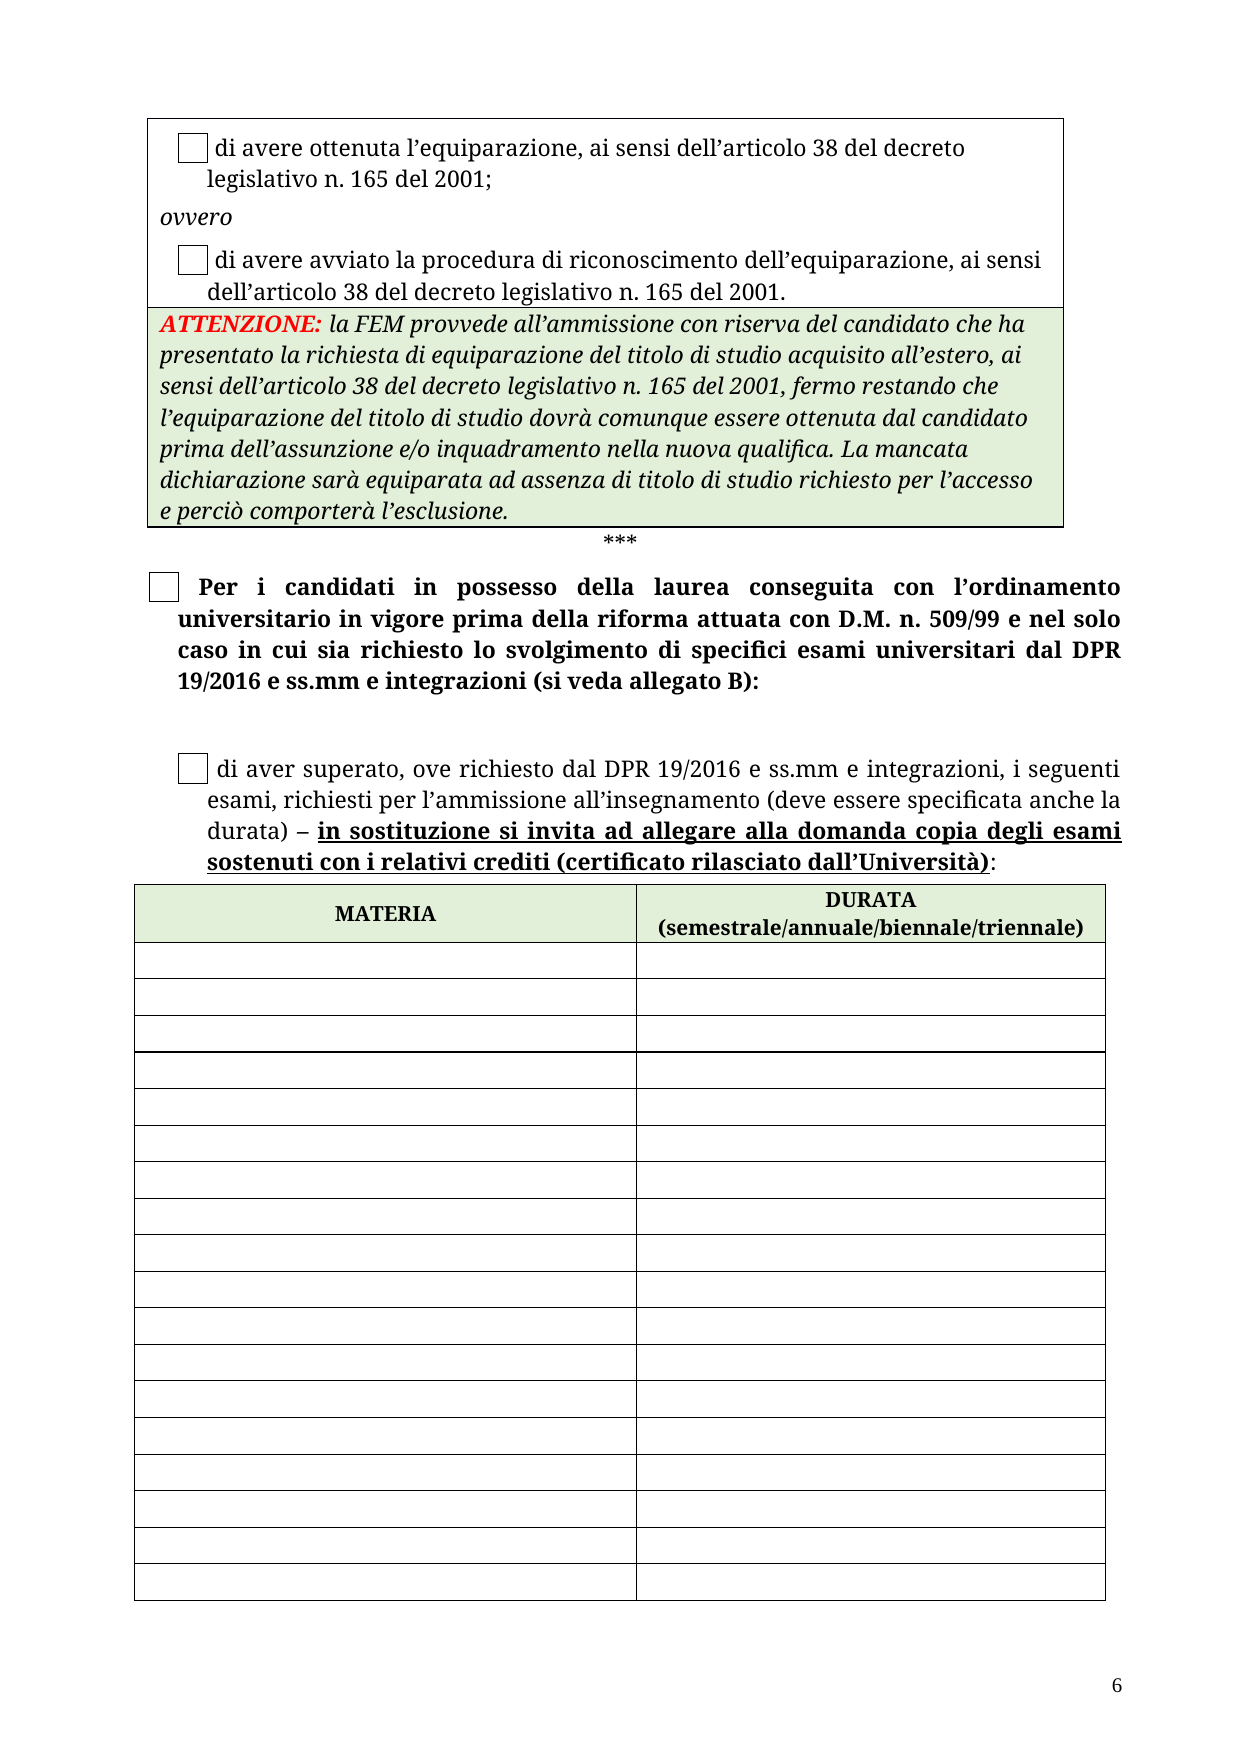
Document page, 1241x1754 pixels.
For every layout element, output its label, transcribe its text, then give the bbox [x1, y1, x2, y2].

table_cell [135, 1491, 636, 1527]
table_cell [135, 1089, 636, 1124]
table_cell [135, 1162, 636, 1198]
table_cell [637, 1162, 1105, 1198]
table_cell [135, 1235, 636, 1271]
table_cell [135, 1564, 636, 1600]
table_cell [135, 1016, 636, 1051]
table_cell [637, 943, 1105, 978]
table_cell [637, 1272, 1105, 1307]
text Per i candidati in possesso della laurea conseguita con l’ordinamento universitario in vigore prima della riforma attuata con D.M. n. 509/99 e nel solo caso in cui sia richiesto lo svolgimento di specifici esami universitari dal DPR 19/2016 e ss.mm e integrazioni (si veda allegato B): [148, 571, 1122, 696]
table_cell [637, 1016, 1105, 1051]
table_cell di avere ottenuta l’equiparazione, ai sensi dell’articolo 38 del decreto legislativo n. 165 del 2001; ovvero di avere avviato la procedura di riconoscimento dell’equiparazione, ai sensi dell’articolo 38 del decreto legislativo n. 165 del 2001. [148, 119, 1063, 307]
table_cell [637, 1126, 1105, 1161]
table_cell [135, 1381, 636, 1417]
text di aver superato, ove richiesto dal DPR 19/2016 e ss.mm e integrazioni, i seguenti esami, richiesti per l’ammissione all’insegnamento (deve essere specificata anche la durata) – in sostituzione si invita ad allegare alla domanda copia degli esami sostenuti con i relativi crediti (certificato rilasciato dall’Università): [177, 752, 1122, 877]
table_cell [637, 1053, 1105, 1088]
table_cell [637, 1199, 1105, 1234]
table_cell [135, 1418, 636, 1453]
table_cell [135, 1345, 636, 1380]
table_cell [135, 1528, 636, 1563]
table_cell [637, 1528, 1105, 1563]
table_cell [135, 1199, 636, 1234]
table_header DURATA (semestrale/annuale/biennale/triennale) [637, 885, 1105, 942]
table_cell [135, 1053, 636, 1088]
table_cell [135, 1308, 636, 1344]
table_cell [135, 1126, 636, 1161]
table_cell [637, 1455, 1105, 1490]
table_cell [135, 943, 636, 978]
table_cell [135, 1272, 636, 1307]
text *** [118, 527, 1122, 559]
table_cell [637, 1418, 1105, 1453]
table_cell [637, 1491, 1105, 1527]
table_cell [637, 1381, 1105, 1417]
table_cell [135, 979, 636, 1015]
table_cell ATTENZIONE: la FEM provvede all’ammissione con riserva del candidato che ha presentato la richiesta di equiparazione del titolo di studio acquisito all’estero, ai sensi dell’articolo 38 del decreto legislativo n. 165 del 2001, fermo restando che l’equiparazione del titolo di studio dovrà comunque essere ottenuta dal candidato prima dell’assunzione e/o inquadramento nella nuova qualifica. La mancata dichiarazione sarà equiparata ad assenza di titolo di studio richiesto per l’accesso e perciò comporterà l’esclusione. [148, 308, 1063, 526]
table_cell [135, 1455, 636, 1490]
table_cell [637, 1089, 1105, 1124]
table_cell [637, 1564, 1105, 1600]
table_cell [637, 1345, 1105, 1380]
table_cell [637, 1235, 1105, 1271]
table_cell [637, 1308, 1105, 1344]
table_header MATERIA [135, 885, 636, 942]
table_cell [637, 979, 1105, 1015]
